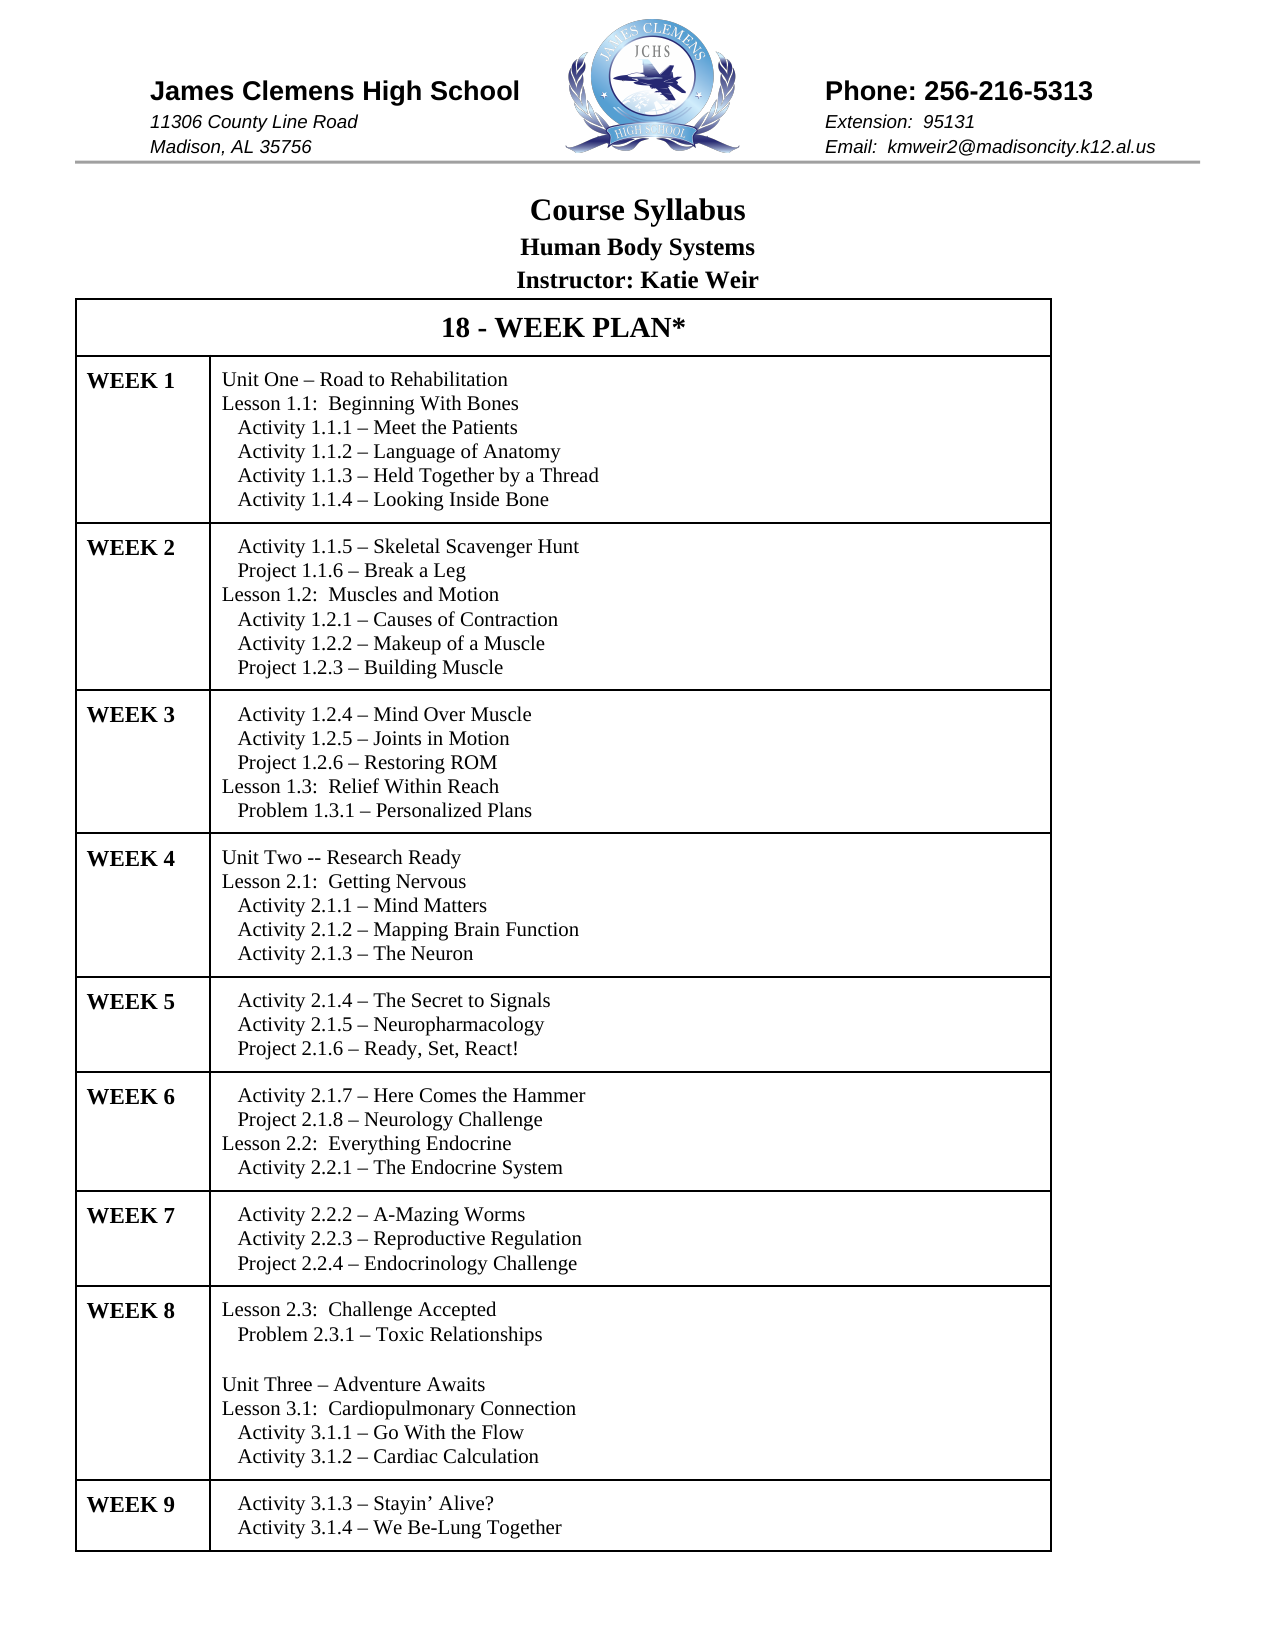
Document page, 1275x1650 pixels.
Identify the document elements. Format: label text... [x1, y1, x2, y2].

table_cell WEEK 3 [77, 691, 209, 832]
picture [565, 18, 740, 153]
table_cell Activity 1.2.4 – Mind Over Muscle Activity 1.2.5 – Joints in Motion Project 1.2.6 – Restoring ROM Lesson 1.3: Relief Within Reach Problem 1.3.1 – Personalized Plans [211, 691, 1050, 832]
text Instructor: Katie Weir [75, 265, 1200, 294]
table_cell Activity 2.2.2 – A-Mazing Worms Activity 2.2.3 – Reproductive Regulation Project 2.2.4 – Endocrinology Challenge [211, 1192, 1050, 1285]
table_header 18 - WEEK PLAN* [77, 300, 1050, 354]
table_cell Activity 2.1.4 – The Secret to Signals Activity 2.1.5 – Neuropharmacology Project 2.1.6 – Ready, Set, React! [211, 978, 1050, 1071]
table_cell WEEK 5 [77, 978, 209, 1071]
table_cell Activity 2.1.7 – Here Comes the Hammer Project 2.1.8 – Neurology Challenge Lesson 2.2: Everything Endocrine Activity 2.2.1 – The Endocrine System [211, 1073, 1050, 1190]
table_cell WEEK 2 [77, 524, 209, 689]
table_cell Unit One – Road to Rehabilitation Lesson 1.1: Beginning With Bones Activity 1.1.1 – Meet the Patients Activity 1.1.2 – Language of Anatomy Activity 1.1.3 – Held Together by a Thread Activity 1.1.4 – Looking Inside Bone [211, 357, 1050, 522]
table_cell WEEK 8 [77, 1287, 209, 1478]
table_cell WEEK 9 [77, 1481, 209, 1549]
table_cell Lesson 2.3: Challenge Accepted Problem 2.3.1 – Toxic Relationships Unit Three – Adventure Awaits Lesson 3.1: Cardiopulmonary Connection Activity 3.1.1 – Go With the Flow Activity 3.1.2 – Cardiac Calculation [211, 1287, 1050, 1478]
text Course Syllabus [75, 191, 1200, 227]
table_cell Activity 1.1.5 – Skeletal Scavenger Hunt Project 1.1.6 – Break a Leg Lesson 1.2: Muscles and Motion Activity 1.2.1 – Causes of Contraction Activity 1.2.2 – Makeup of a Muscle Project 1.2.3 – Building Muscle [211, 524, 1050, 689]
table_cell WEEK 6 [77, 1073, 209, 1190]
table_cell Unit Two -- Research Ready Lesson 2.1: Getting Nervous Activity 2.1.1 – Mind Matters Activity 2.1.2 – Mapping Brain Function Activity 2.1.3 – The Neuron [211, 834, 1050, 976]
table_cell WEEK 4 [77, 834, 209, 976]
table_cell Activity 3.1.3 – Stayin’ Alive? Activity 3.1.4 – We Be-Lung Together [211, 1481, 1050, 1549]
table_cell WEEK 7 [77, 1192, 209, 1285]
text Human Body Systems [75, 232, 1200, 261]
table_cell WEEK 1 [77, 357, 209, 522]
